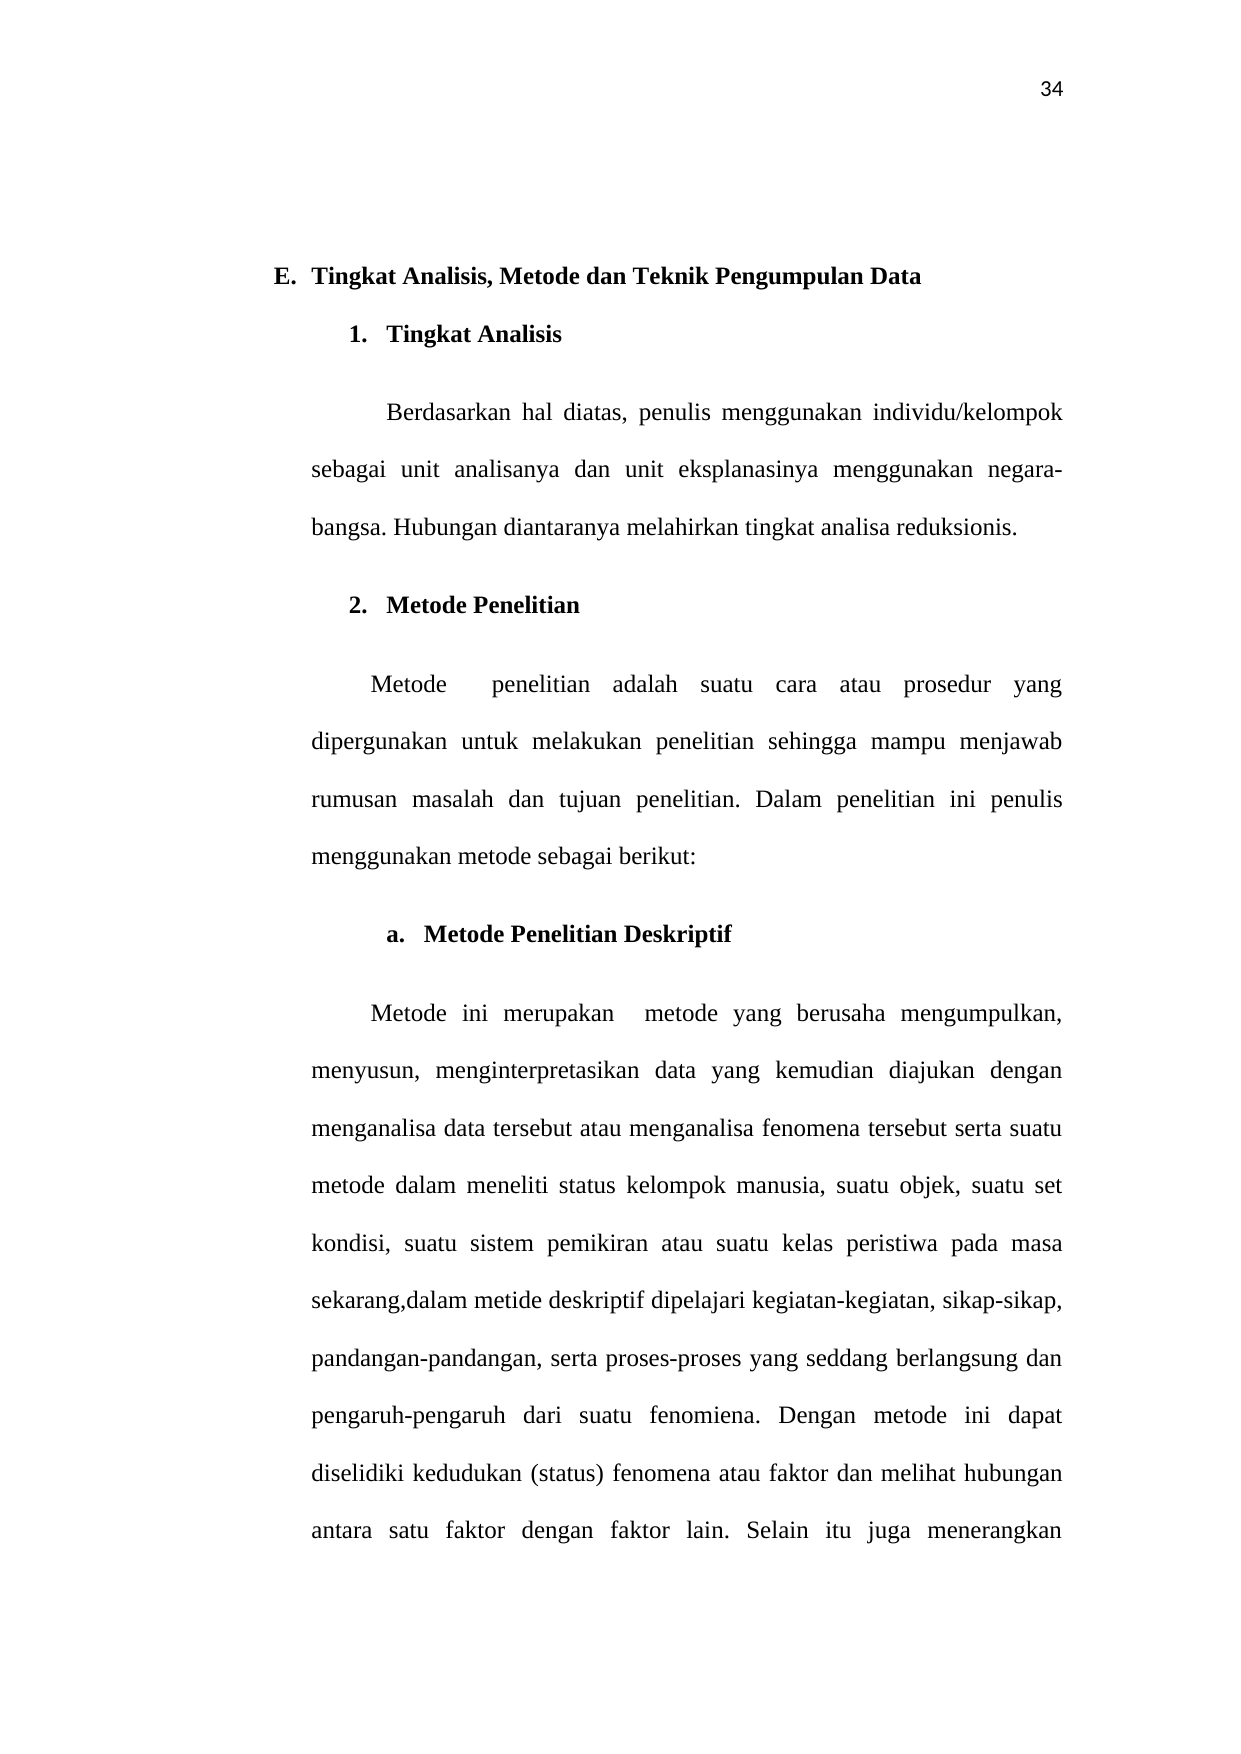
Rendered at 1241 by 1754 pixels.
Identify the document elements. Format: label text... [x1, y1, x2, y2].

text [311, 998, 1063, 1544]
text Berdasarkan hal diatas, penulis menggunakan individu/kelompok sebagai unit analisanya dan unit eksplanasinya menggunakan negara-bangsa. Hubungan diantaranya melahirkan tingkat analisa reduksionis. [311, 397, 1063, 541]
list Tingkat Analisis, Metode dan Teknik Pengumpulan Data [274, 261, 1063, 290]
list Tingkat Analisis [349, 319, 1063, 347]
list Metode Penelitian [349, 590, 1063, 619]
text Metode penelitian adalah suatu cara atau prosedur yang dipergunakan untuk melakukan penelitian sehingga mampu menjawab rumusan masalah dan tujuan penelitian. Dalam penelitian ini penulis menggunakan metode sebagai berikut: [311, 669, 1063, 870]
list Metode Penelitian Deskriptif [386, 919, 1063, 948]
